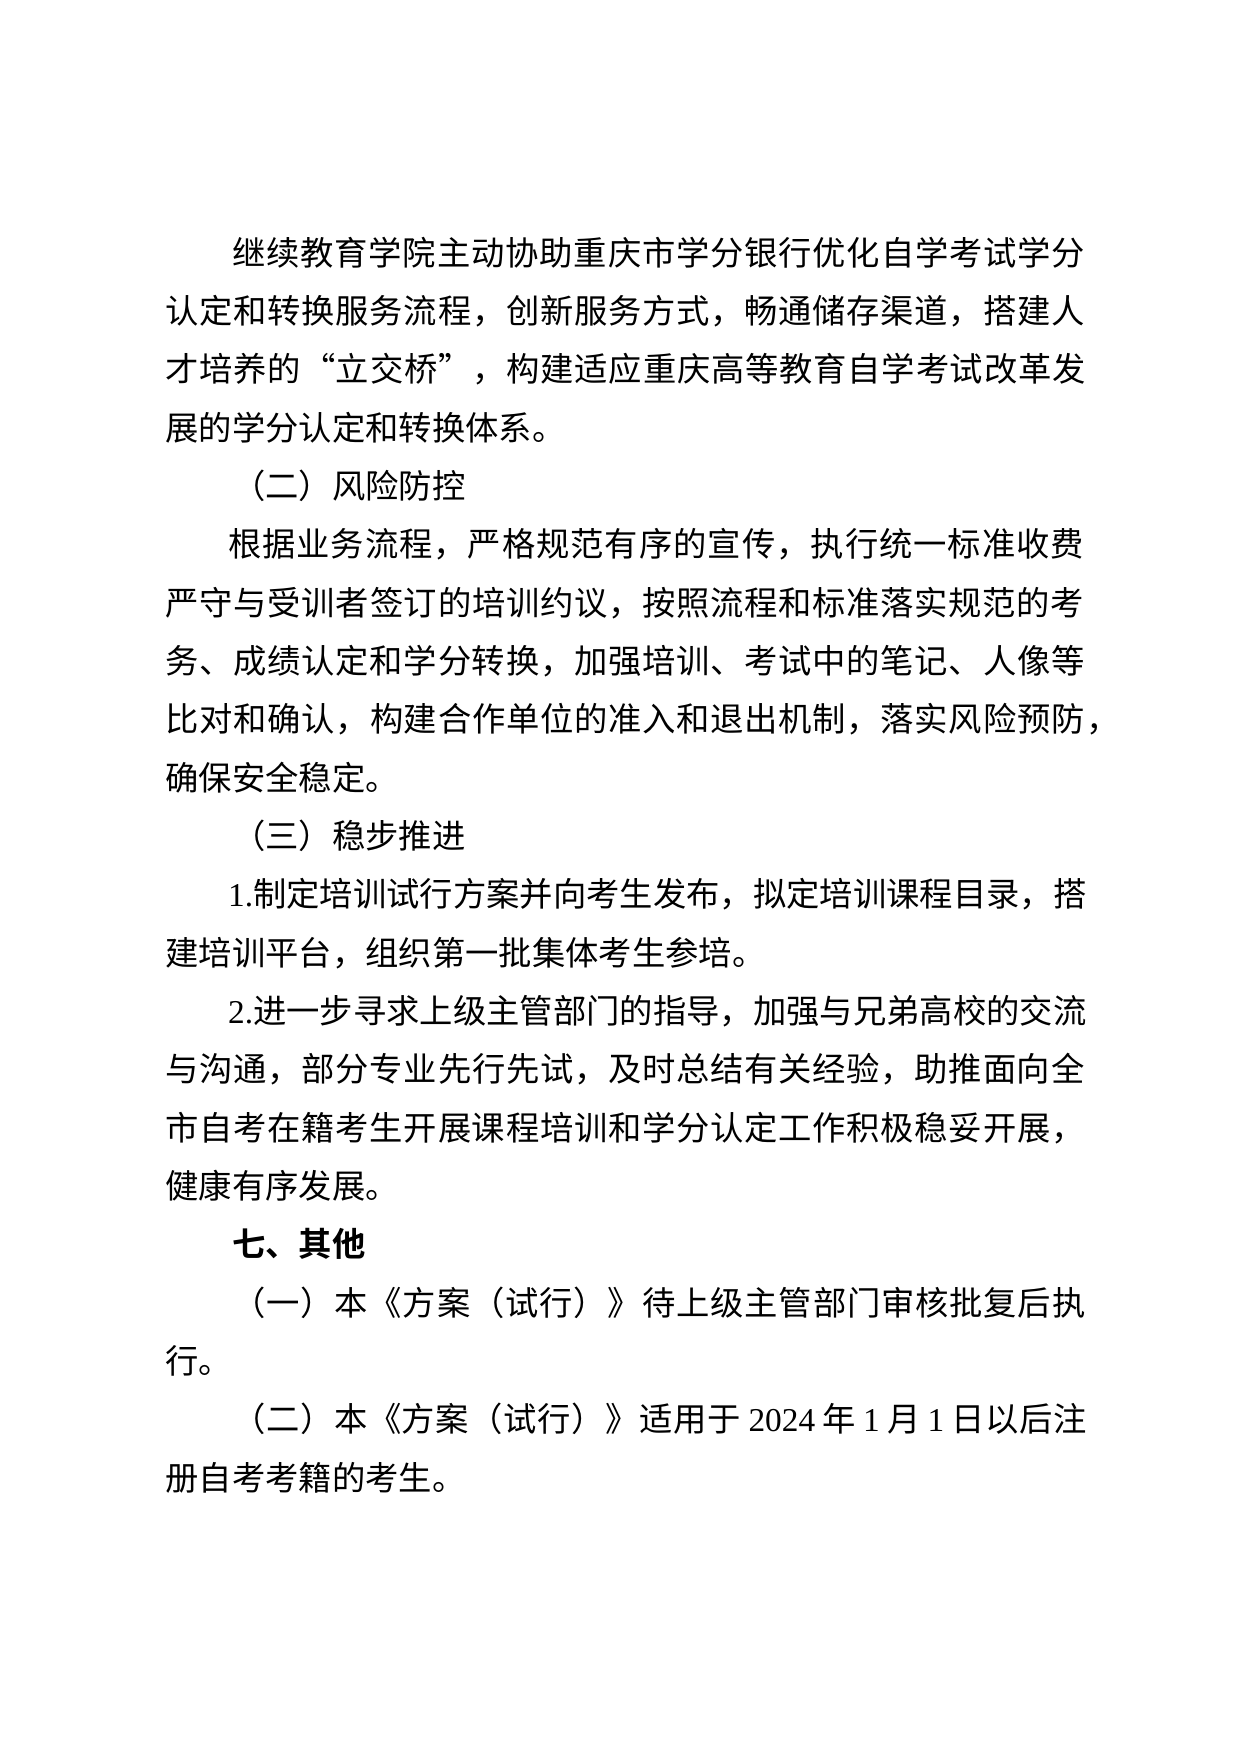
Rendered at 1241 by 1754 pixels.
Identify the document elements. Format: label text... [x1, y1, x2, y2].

text 七、其他 [165, 1210, 1087, 1268]
text 继续教育学院主动协助重庆市学分银行优化自学考试学分认定和转换服务流程，创新服务方式，畅通储存渠道，搭建人才培养的“立交桥”，构建适应重庆高等教育自学考试改革发展的学分认定和转换体系。 [165, 218, 1087, 452]
text （一）本《方案（试行）》待上级主管部门审核批复后执行。 [165, 1268, 1087, 1385]
text （二）本《方案（试行）》适用于2024年1月1日以后注册自考考籍的考生。 [165, 1385, 1087, 1502]
text （三）稳步推进 [165, 802, 1087, 860]
text （二）风险防控 [165, 452, 1087, 510]
text 根据业务流程，严格规范有序的宣传，执行统一标准收费，严守与受训者签订的培训约议，按照流程和标准落实规范的考务、成绩认定和学分转换，加强培训、考试中的笔记、人像等比对和确认，构建合作单位的准入和退出机制，落实风险预防，确保安全稳定。 [165, 510, 1087, 802]
text 1.制定培训试行方案并向考生发布，拟定培训课程目录，搭建培训平台，组织第一批集体考生参培。 [165, 860, 1087, 977]
text 2.进一步寻求上级主管部门的指导，加强与兄弟高校的交流与沟通，部分专业先行先试，及时总结有关经验，助推面向全市自考在籍考生开展课程培训和学分认定工作积极稳妥开展，健康有序发展。 [165, 977, 1087, 1210]
